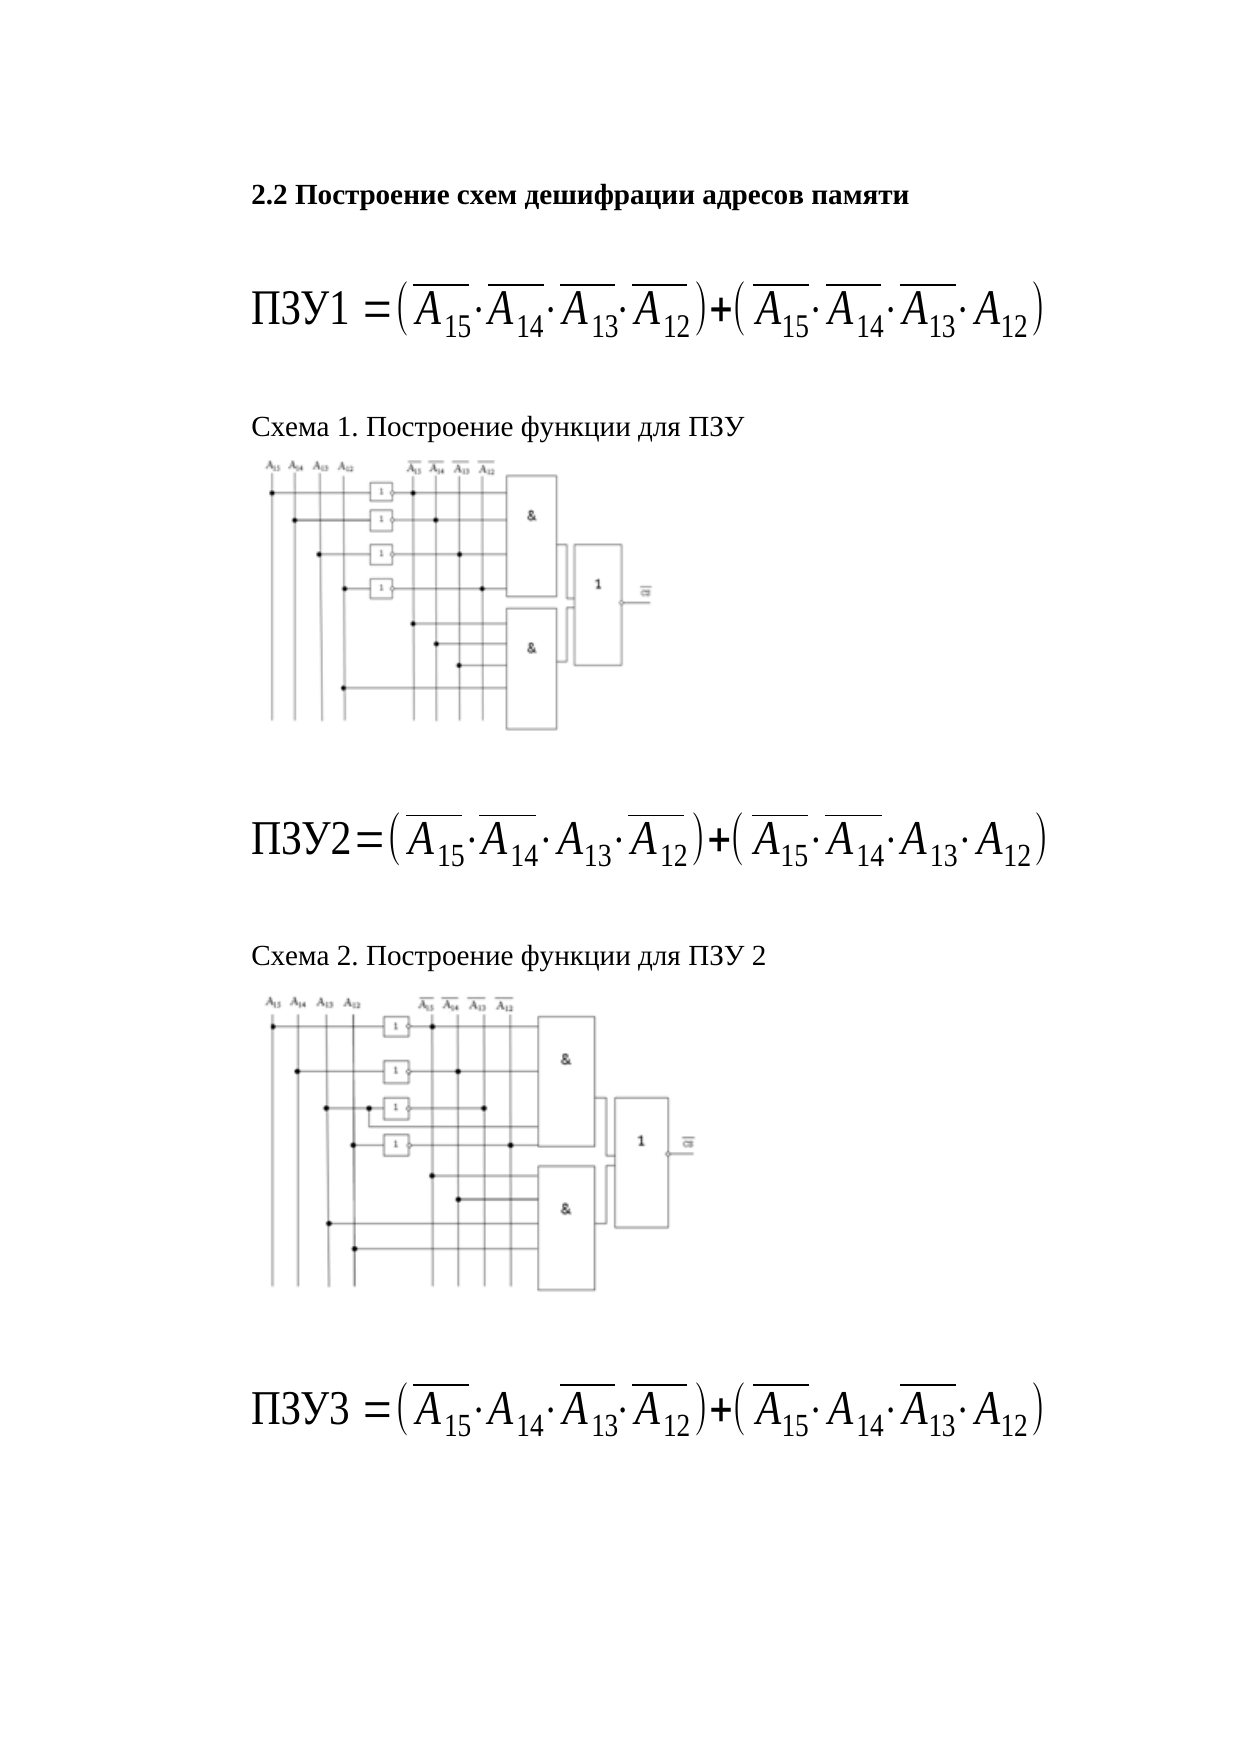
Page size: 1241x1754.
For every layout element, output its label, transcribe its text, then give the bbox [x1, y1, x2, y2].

text Схема 2. Построение функции для ПЗУ 2 [177, 938, 1152, 972]
picture [251, 988, 702, 1314]
text 2.2 Построение схем дешифрации адресов памяти [177, 177, 1152, 211]
picture [251, 459, 667, 745]
text Схема 1. Построение функции для ПЗУ [177, 409, 1152, 443]
